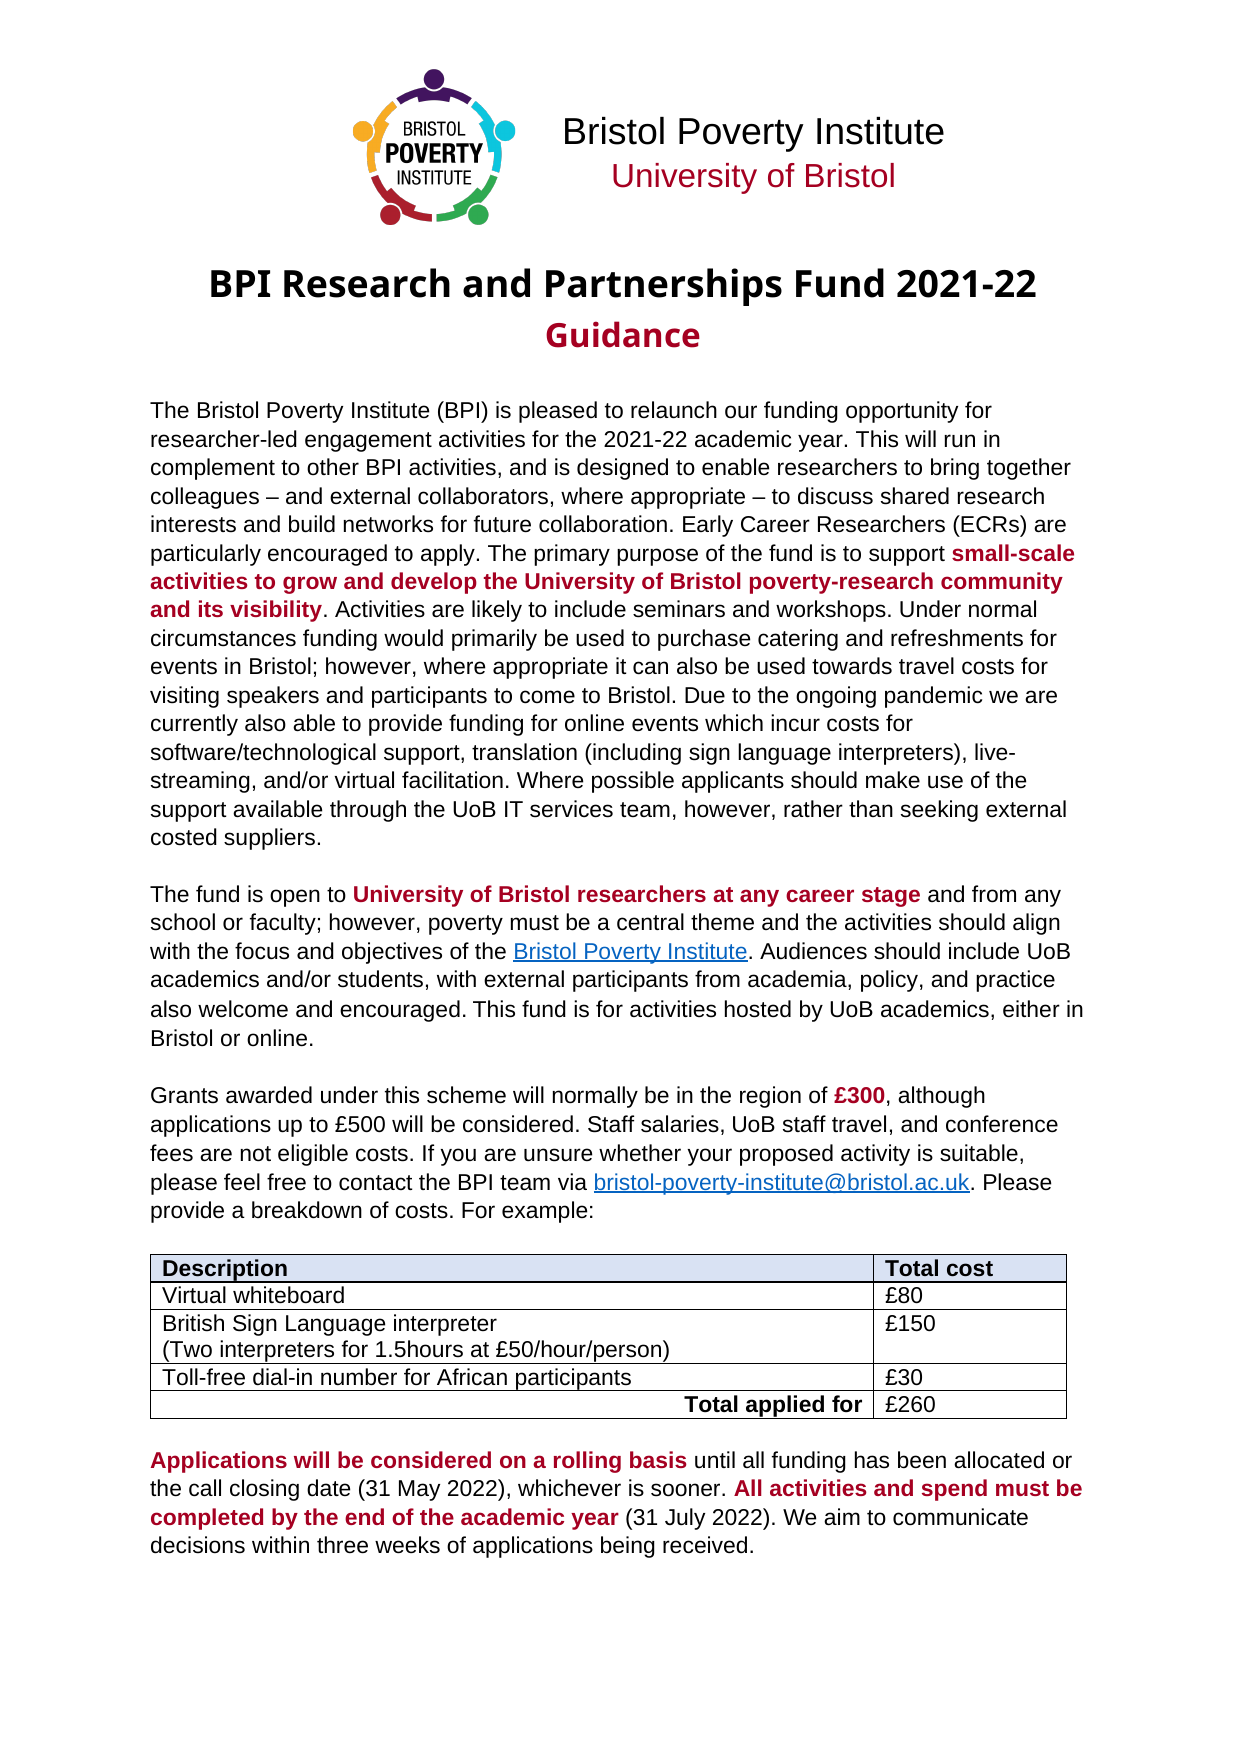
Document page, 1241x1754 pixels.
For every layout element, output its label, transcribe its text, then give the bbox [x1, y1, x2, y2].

table_cell £150 [874, 1310, 1066, 1363]
table_cell £260 [874, 1391, 1066, 1417]
text Grants awarded under this scheme will normally be in the region of £300, although applications up to £500 will be considered. Staff salaries, UoB staff travel, and conference fees are not eligible costs. If you are unsure whether your proposed activity is suitable, please feel free to contact the BPI team via bristol-poverty-institute@bristol.ac.uk. Please provide a breakdown of costs. For example: [150, 1082, 1095, 1223]
text The Bristol Poverty Institute (BPI) is pleased to relaunch our funding opportunity for researcher-led engagement activities for the 2021-22 academic year. This will run in complement to other BPI activities, and is designed to enable researchers to bring together colleagues – and external collaborators, where appropriate – to discuss shared research interests and build networks for future collaboration. Early Career Researchers (ECRs) are particularly encouraged to apply. The primary purpose of the fund is to support small-scale activities to grow and develop the University of Bristol poverty-research community and its visibility. Activities are likely to include seminars and workshops. Under normal circumstances funding would primarily be used to purchase catering and refreshments for events in Bristol; however, where appropriate it can also be used towards travel costs for visiting speakers and participants to come to Bristol. Due to the ongoing pandemic we are currently also able to provide funding for online events which incur costs for software/technological support, translation (including sign language interpreters), live-streaming, and/or virtual facilitation. Where possible applicants should make use of the support available through the UoB IT services team, however, rather than seeking external costed suppliers. [150, 397, 1090, 850]
table_cell Toll-free dial-in number for African participants [151, 1364, 873, 1390]
table_cell £80 [874, 1283, 1066, 1309]
table_cell Virtual whiteboard [151, 1283, 873, 1309]
table_cell Total applied for [151, 1391, 873, 1417]
table_cell British Sign Language interpreter (Two interpreters for 1.5hours at £50/hour/person) [151, 1310, 873, 1363]
table_cell £30 [874, 1364, 1066, 1390]
table_header Description [151, 1255, 873, 1281]
text BPI Research and Partnerships Fund 2021-22 [150, 257, 1095, 308]
text The fund is open to University of Bristol researchers at any career stage and from any school or faculty; however, poverty must be a central theme and the activities should align with the focus and objectives of the Bristol Poverty Institute. Audiences should include UoB academics and/or students, with external participants from academia, policy, and practice also welcome and encouraged. This fund is for activities hosted by UoB academics, either in Bristol or online. [150, 881, 1090, 1051]
table_header Total cost [874, 1255, 1066, 1281]
text Guidance [150, 312, 1095, 358]
picture [348, 63, 519, 231]
text Applications will be considered on a rolling basis until all funding has been allocated or the call closing date (31 May 2022), whichever is sooner. All activities and spend must be completed by the end of the academic year (31 July 2022). We aim to communicate decisions within three weeks of applications being received. [150, 1447, 1095, 1558]
